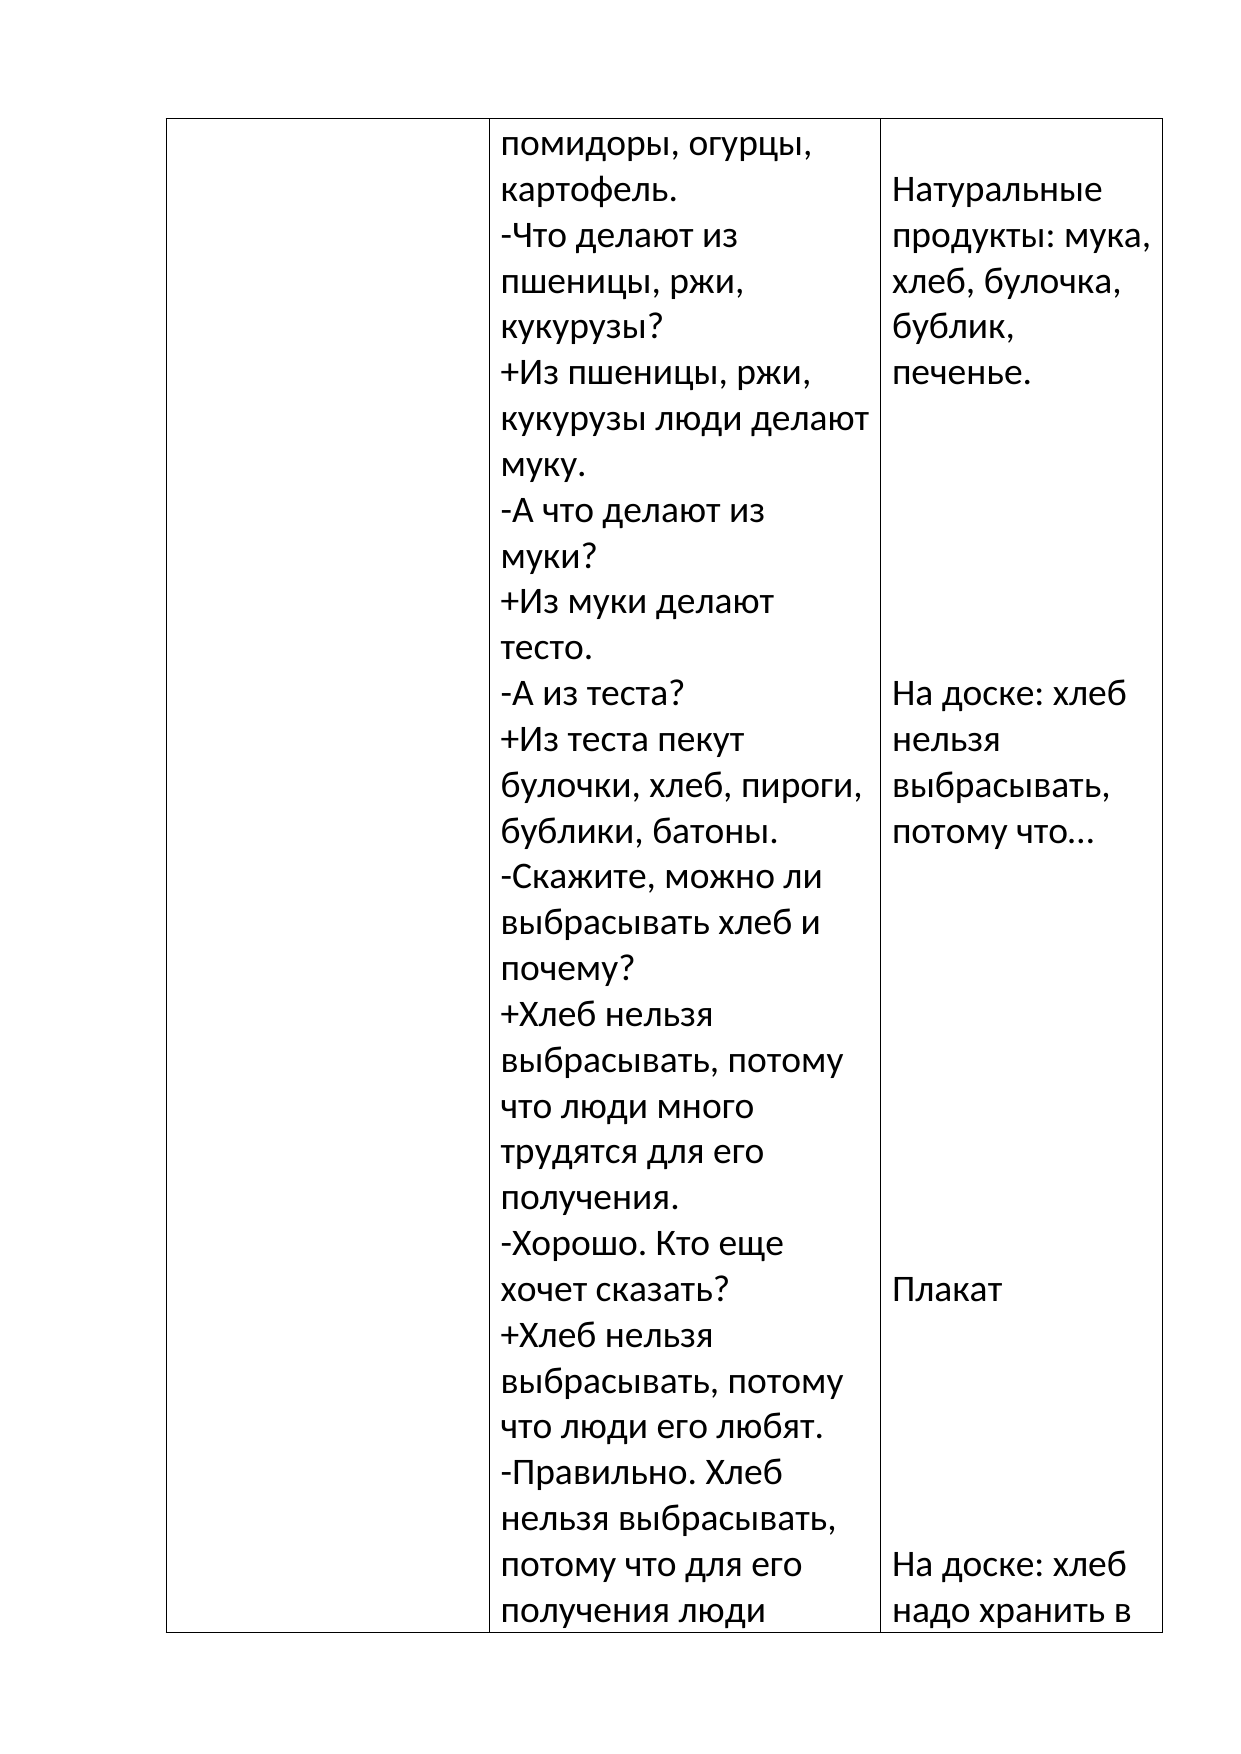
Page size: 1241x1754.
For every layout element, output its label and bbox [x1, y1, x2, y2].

table_cell [490, 119, 880, 1632]
table_cell [167, 119, 489, 1632]
table_cell [881, 119, 1162, 1632]
